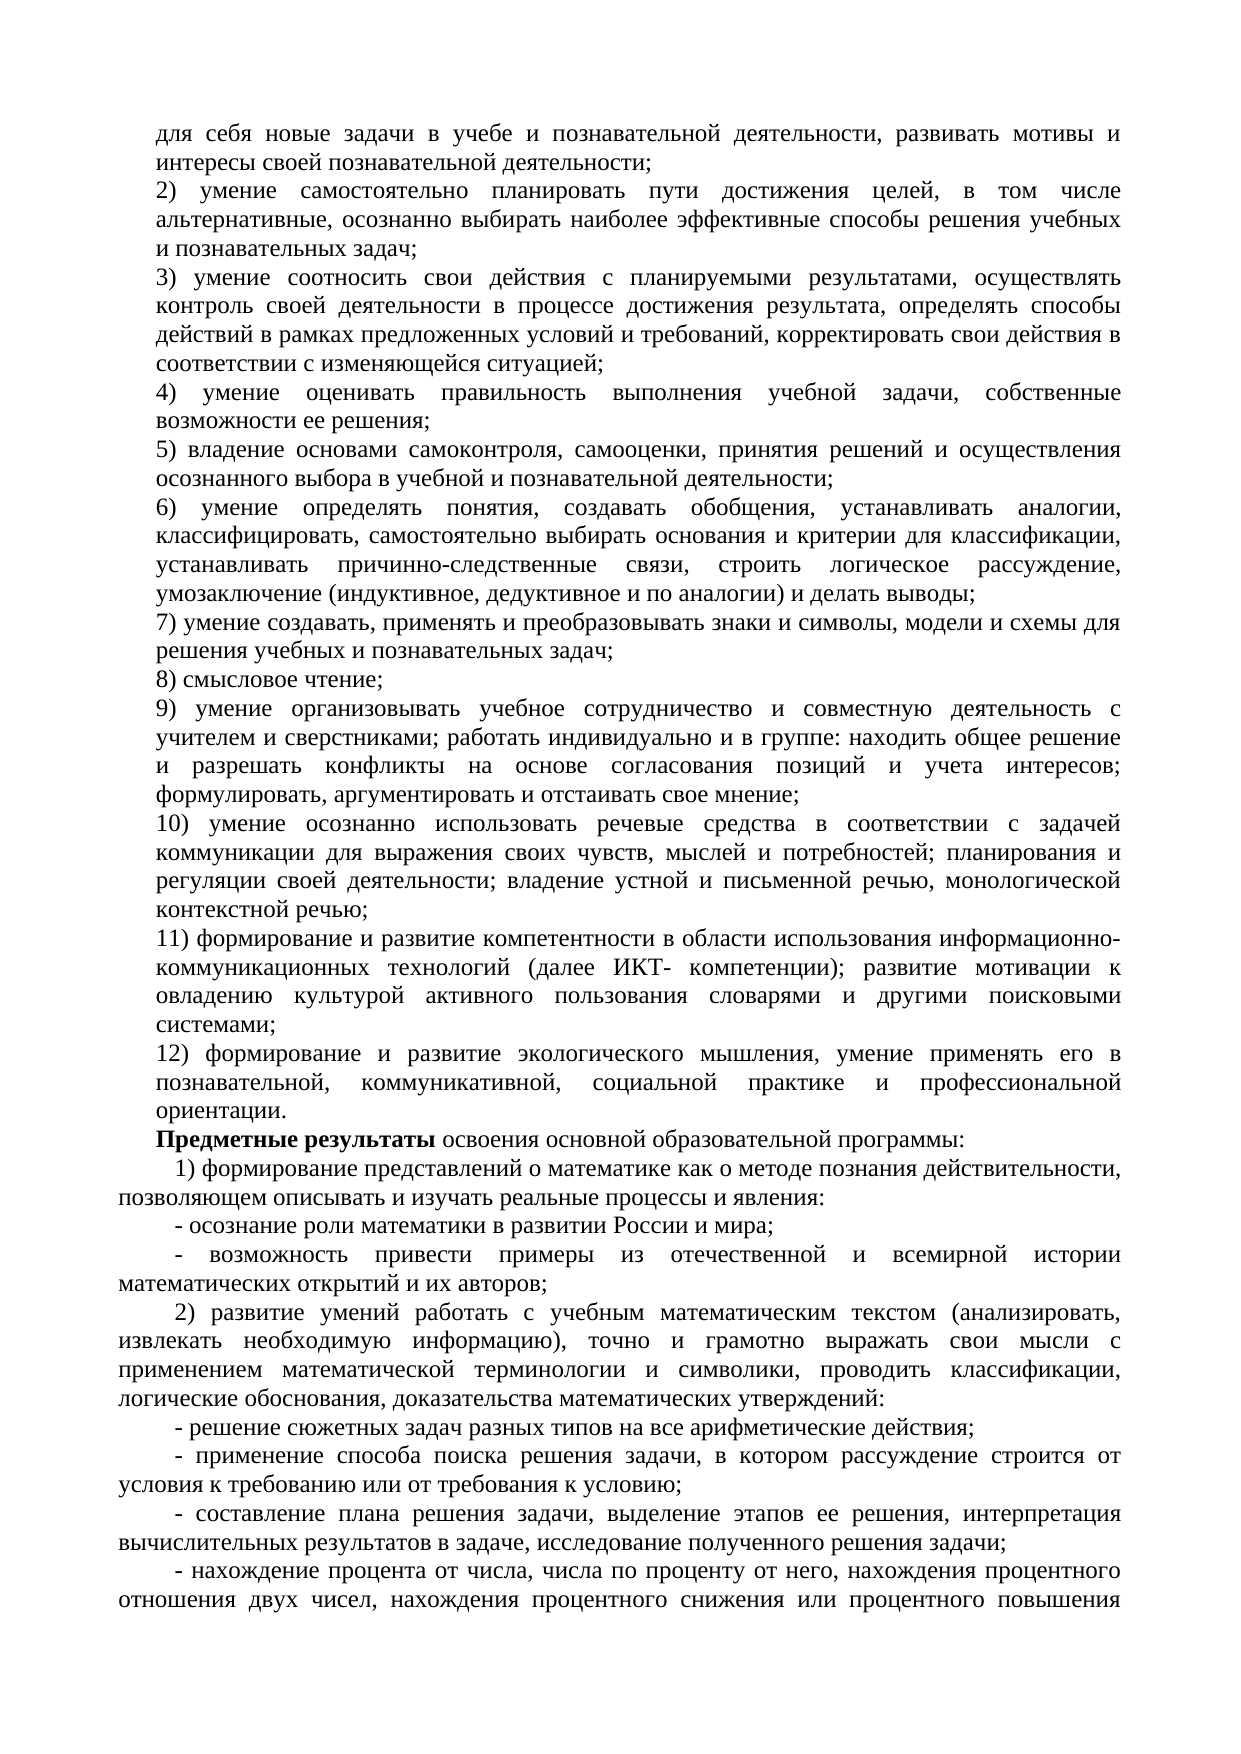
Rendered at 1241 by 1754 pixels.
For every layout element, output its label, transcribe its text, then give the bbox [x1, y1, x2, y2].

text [156, 118, 1122, 176]
text - осознание роли математики в развитии России и мира; [118, 1211, 1122, 1239]
text 9) умение организовывать учебное сотрудничество и совместную деятельность с учителем и сверстниками; работать индивидуально и в группе: находить общее решение и разрешать конфликты на основе согласования позиций и учета интересов; формулировать, аргументировать и отстаивать свое мнение; [156, 693, 1122, 808]
text 6) умение определять понятия, создавать обобщения, устанавливать аналогии, классифицировать, самостоятельно выбирать основания и критерии для классификации, устанавливать причинно-следственные связи, строить логическое рассуждение, умозаключение (индуктивное, дедуктивное и по аналогии) и делать выводы; [156, 492, 1122, 607]
text 10) умение осознанно использовать речевые средства в соответствии с задачей коммуникации для выражения своих чувств, мыслей и потребностей; планирования и регуляции своей деятельности; владение устной и письменной речью, монологической контекстной речью; [156, 808, 1122, 923]
text - возможность привести примеры из отечественной и всемирной истории математических открытий и их авторов; [118, 1239, 1122, 1297]
text 4) умение оценивать правильность выполнения учебной задачи, собственные возможности ее решения; [156, 377, 1122, 434]
text 7) умение создавать, применять и преобразовывать знаки и символы, модели и схемы для решения учебных и познавательных задач; [156, 607, 1122, 664]
text 3) умение соотносить свои действия с планируемыми результатами, осуществлять контроль своей деятельности в процессе достижения результата, определять способы действий в рамках предложенных условий и требований, корректировать свои действия в соответствии с изменяющейся ситуацией; [156, 262, 1122, 377]
text - решение сюжетных задач разных типов на все арифметические действия; [118, 1412, 1122, 1441]
text 12) формирование и развитие экологического мышления, умение применять его в познавательной, коммуникативной, социальной практике и профессиональной ориентации. [156, 1038, 1122, 1124]
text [118, 1556, 1122, 1613]
text - составление плана решения задачи, выделение этапов ее решения, интерпретация вычислительных результатов в задаче, исследование полученного решения задачи; [118, 1498, 1122, 1556]
text 11) формирование и развитие компетентности в области использования информационно-коммуникационных технологий (далее ИКТ- компетенции); развитие мотивации к овладению культурой активного пользования словарями и другими поисковыми системами; [156, 923, 1122, 1038]
text Предметные результаты освоения основной образовательной программы: [118, 1124, 1122, 1153]
text 2) развитие умений работать с учебным математическим текстом (анализировать, извлекать необходимую информацию), точно и грамотно выражать свои мысли с применением математической терминологии и символики, проводить классификации, логические обоснования, доказательства математических утверждений: [118, 1297, 1122, 1412]
text 5) владение основами самоконтроля, самооценки, принятия решений и осуществления осознанного выбора в учебной и познавательной деятельности; [156, 434, 1122, 492]
text 1) формирование представлений о математике как о методе познания действительности, позволяющем описывать и изучать реальные процессы и явления: [118, 1153, 1122, 1211]
text - применение способа поиска решения задачи, в котором рассуждение строится от условия к требованию или от требования к условию; [118, 1441, 1122, 1498]
text 8) смысловое чтение; [156, 664, 1122, 693]
text 2) умение самостоятельно планировать пути достижения целей, в том числе альтернативные, осознанно выбирать наиболее эффективные способы решения учебных и познавательных задач; [156, 176, 1122, 262]
